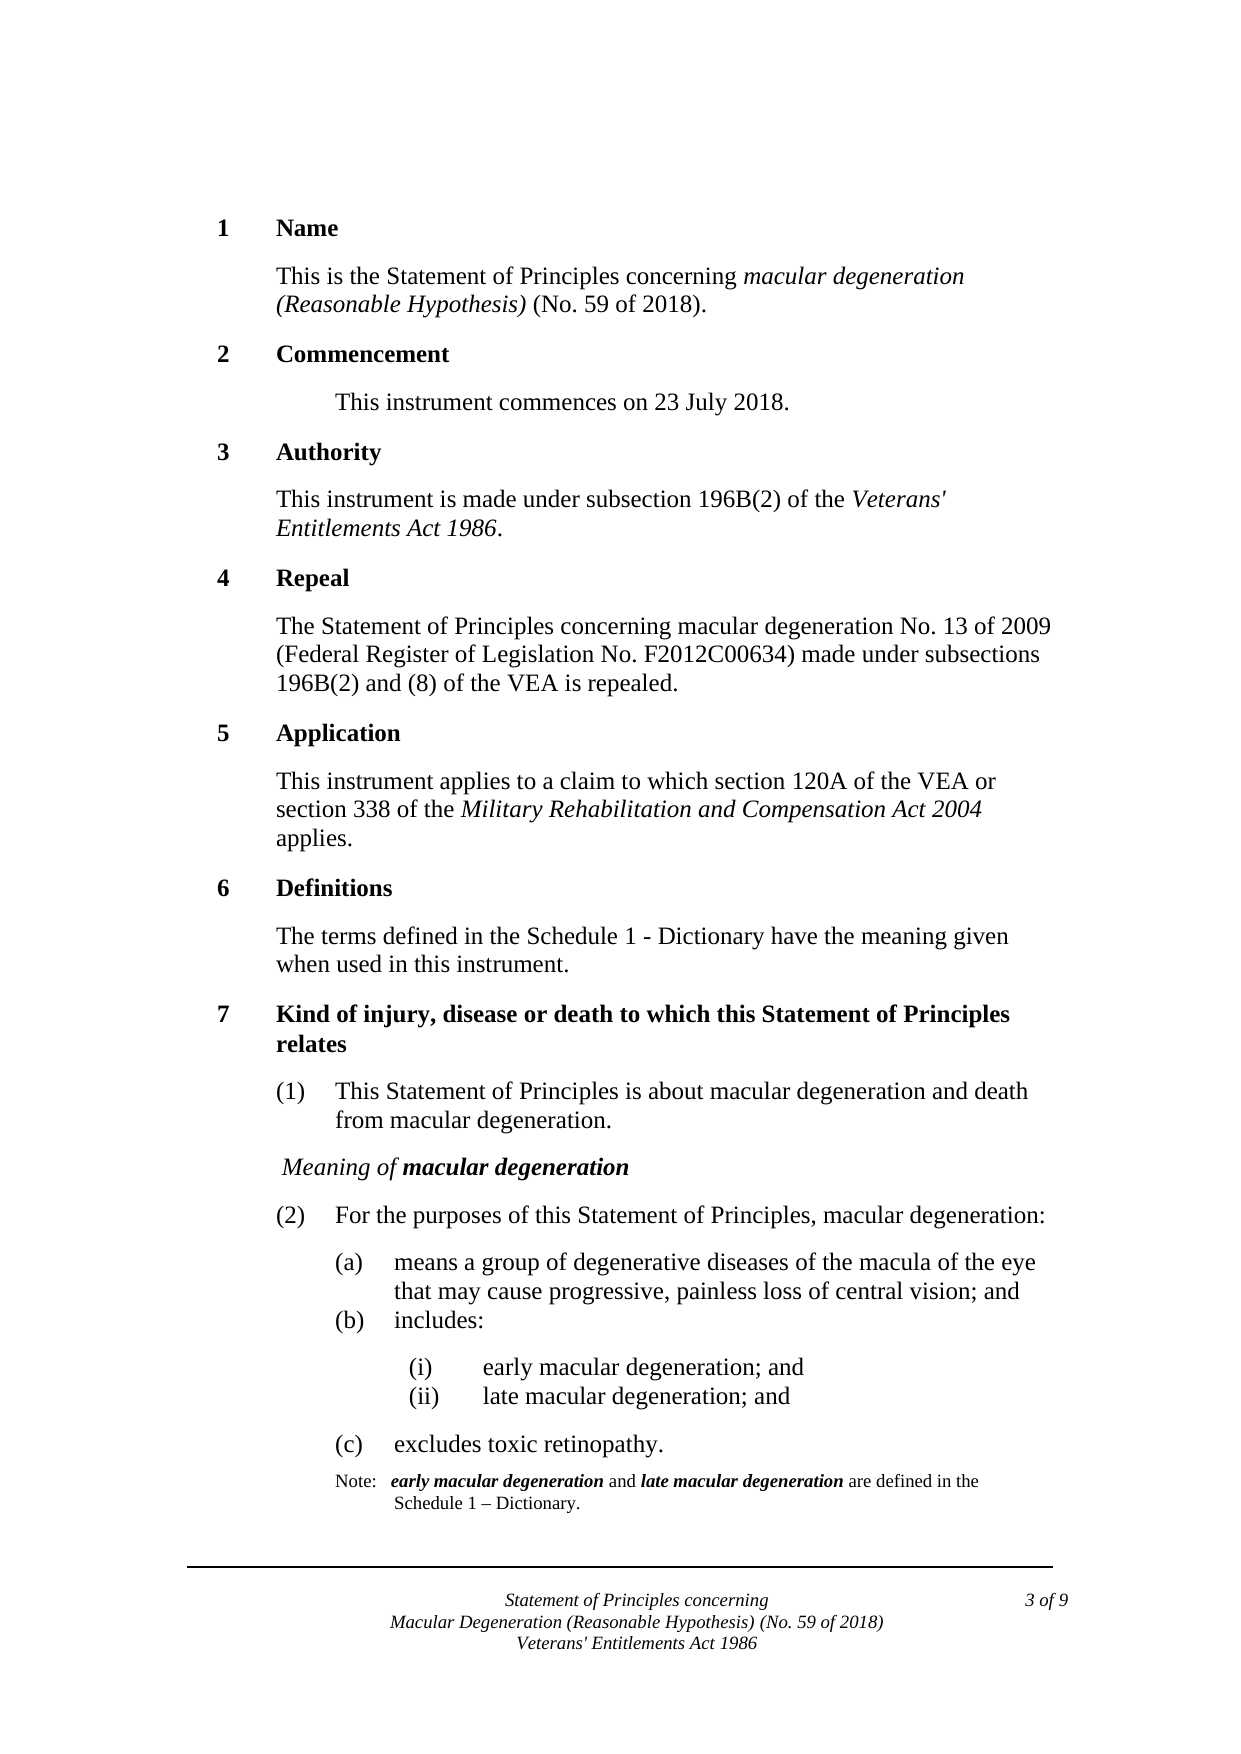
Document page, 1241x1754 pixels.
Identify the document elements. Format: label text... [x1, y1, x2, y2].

text This Statement of Principles is about macular degeneration and death from macular degeneration. [276, 1076, 1053, 1134]
text Kind of injury, disease or death to which this Statement of Principles relates [217, 999, 1053, 1057]
text Repeal [217, 563, 1053, 592]
text early macular degeneration; and [409, 1352, 1053, 1381]
text Application [217, 718, 1053, 747]
text excludes toxic retinopathy. [335, 1429, 1053, 1457]
text Commencement [217, 339, 1053, 368]
text late macular degeneration; and [409, 1381, 1053, 1410]
text This instrument is made under subsection 196B(2) of the Veterans' Entitlements Act 1986. [276, 484, 1053, 542]
text Meaning of macular degeneration [282, 1152, 1053, 1181]
text For the purposes of this Statement of Principles, macular degeneration: [276, 1200, 1053, 1229]
text This instrument commences on 23 July 2018. [276, 387, 1053, 416]
text The terms defined in the Schedule 1 - Dictionary have the meaning given when used in this instrument. [276, 921, 1053, 978]
text Definitions [217, 873, 1053, 902]
text Authority [217, 437, 1053, 466]
text The Statement of Principles concerning macular degeneration No. 13 of 2009 (Federal Register of Legislation No. F2012C00634) made under subsections 196B(2) and (8) of the VEA is repealed. [276, 611, 1053, 697]
text Note: early macular degeneration and late macular degeneration are defined in the Schedule 1 – Dictionary. [335, 1470, 1053, 1513]
text Name [217, 213, 1053, 242]
text This instrument applies to a claim to which section 120A of the VEA or section 338 of the Military Rehabilitation and Compensation Act 2004 applies. [276, 766, 1053, 852]
text means a group of degenerative diseases of the macula of the eye that may cause progressive, painless loss of central vision; and [335, 1247, 1053, 1305]
text includes: [335, 1305, 1053, 1334]
text This is the Statement of Principles concerning macular degeneration (Reasonable Hypothesis) (No. 59 of 2018). [276, 261, 1053, 318]
